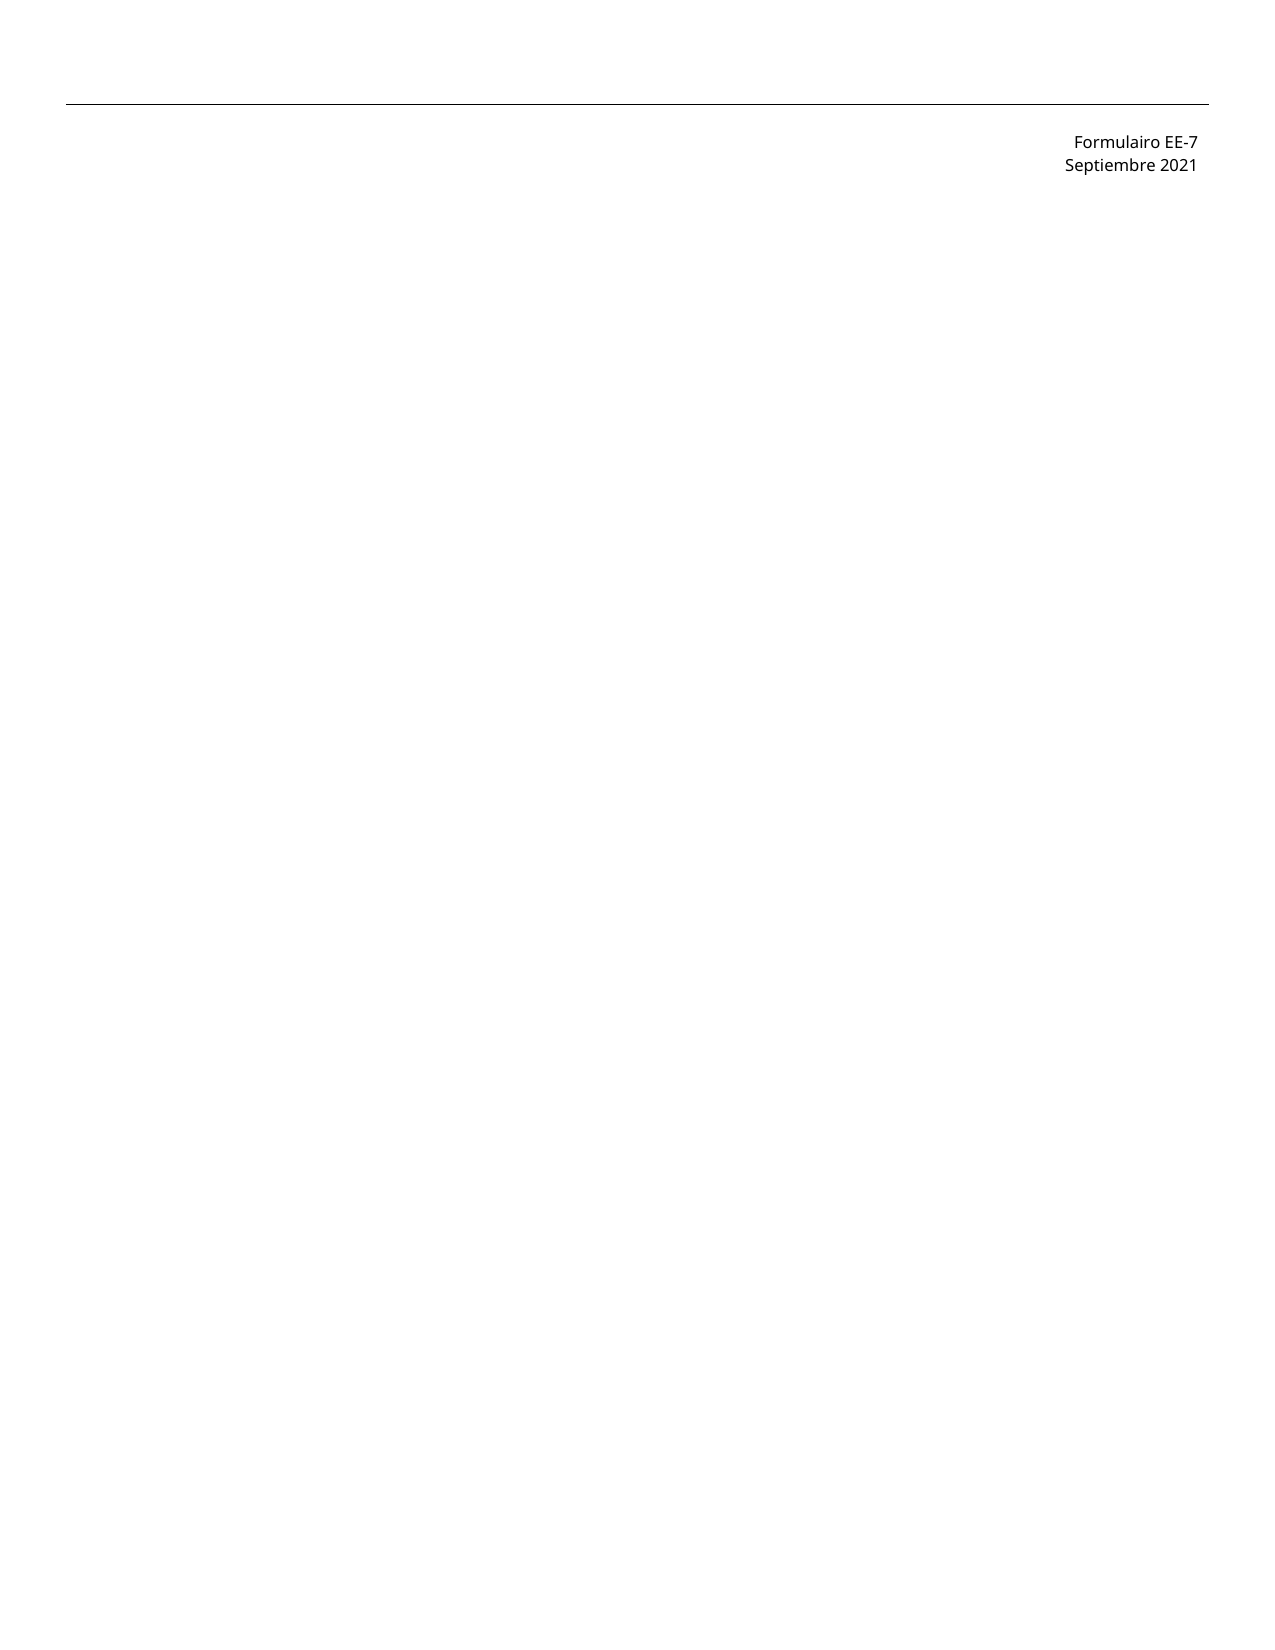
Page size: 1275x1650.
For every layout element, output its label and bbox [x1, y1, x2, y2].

table_cell [66, 105, 1209, 176]
